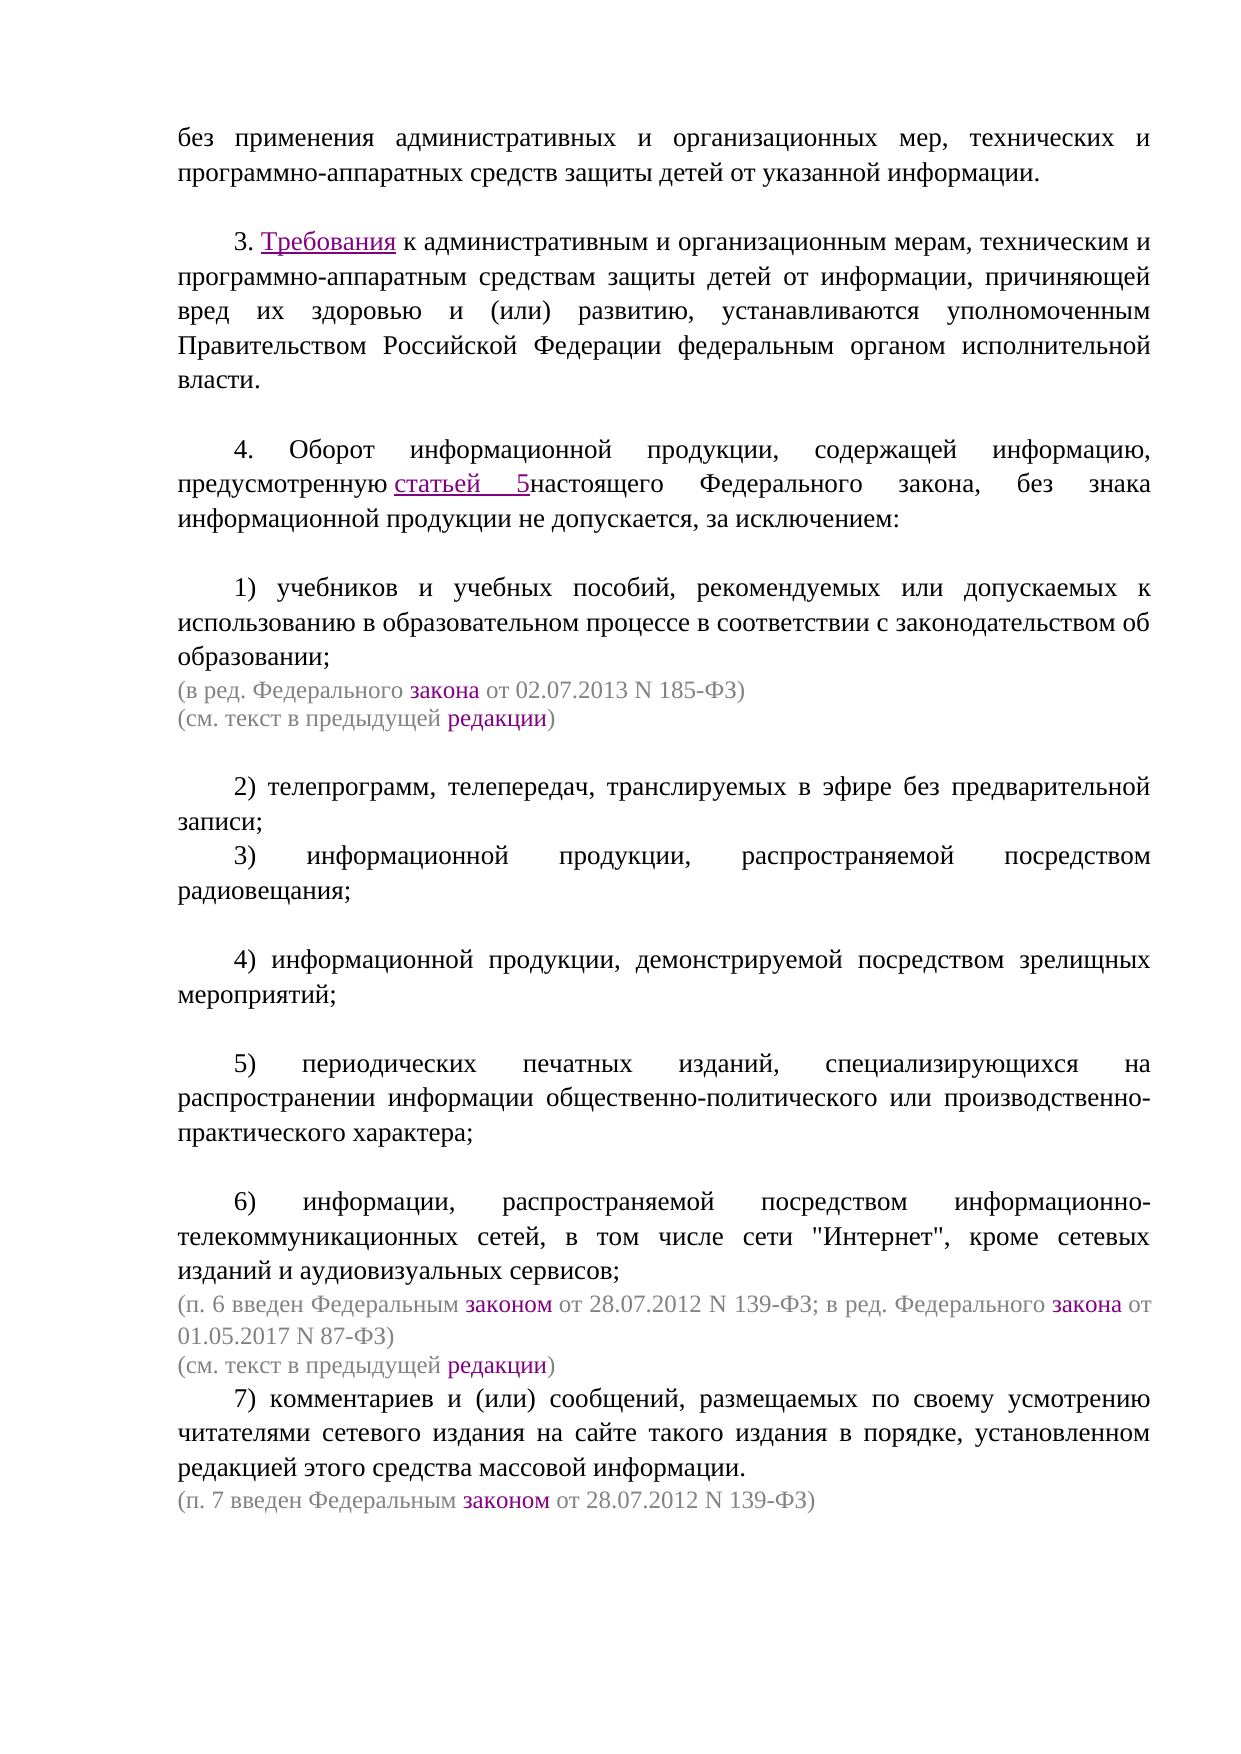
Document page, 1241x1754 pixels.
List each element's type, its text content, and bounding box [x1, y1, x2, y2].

text 4) информационной продукции, демонстрируемой посредством зрелищных мероприятий; [177, 940, 1152, 1009]
text 5) периодических печатных изданий, специализирующихся на распространении информации общественно-политического или производственно-практического характера; [177, 1043, 1152, 1147]
text (см. текст в предыдущей редакции) [177, 703, 1152, 732]
text (в ред. Федерального закона от 02.07.2013 N 185-ФЗ) [177, 671, 1152, 703]
text 3. Требования к административным и организационным мерам, техническим и программно-аппаратным средствам защиты детей от информации, причиняющей вред их здоровью и (или) развитию, устанавливаются уполномоченным Правительством Российской Федерации федеральным органом исполнительной власти. [177, 222, 1152, 395]
text 1) учебников и учебных пособий, рекомендуемых или допускаемых к использованию в образовательном процессе в соответствии с законодательством об образовании; [177, 568, 1152, 671]
text 7) комментариев и (или) сообщений, размещаемых по своему усмотрению читателями сетевого издания на сайте такого издания в порядке, установленном редакцией этого средства массовой информации. [177, 1378, 1152, 1482]
text 3) информационной продукции, распространяемой посредством радиовещания; [177, 836, 1152, 905]
text (п. 7 введен Федеральным законом от 28.07.2012 N 139-ФЗ) [177, 1482, 1152, 1514]
text (см. текст в предыдущей редакции) [177, 1350, 1152, 1378]
text 4. Оборот информационной продукции, содержащей информацию, предусмотренную статьей 5настоящего Федерального закона, без знака информационной продукции не допускается, за исключением: [177, 429, 1152, 533]
text 6) информации, распространяемой посредством информационно-телекоммуникационных сетей, в том числе сети "Интернет", кроме сетевых изданий и аудиовизуальных сервисов; [177, 1182, 1152, 1286]
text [177, 118, 1152, 187]
text 2) телепрограмм, телепередач, транслируемых в эфире без предварительной записи; [177, 767, 1152, 836]
text (п. 6 введен Федеральным законом от 28.07.2012 N 139-ФЗ; в ред. Федерального закона от 01.05.2017 N 87-ФЗ) [177, 1286, 1152, 1350]
